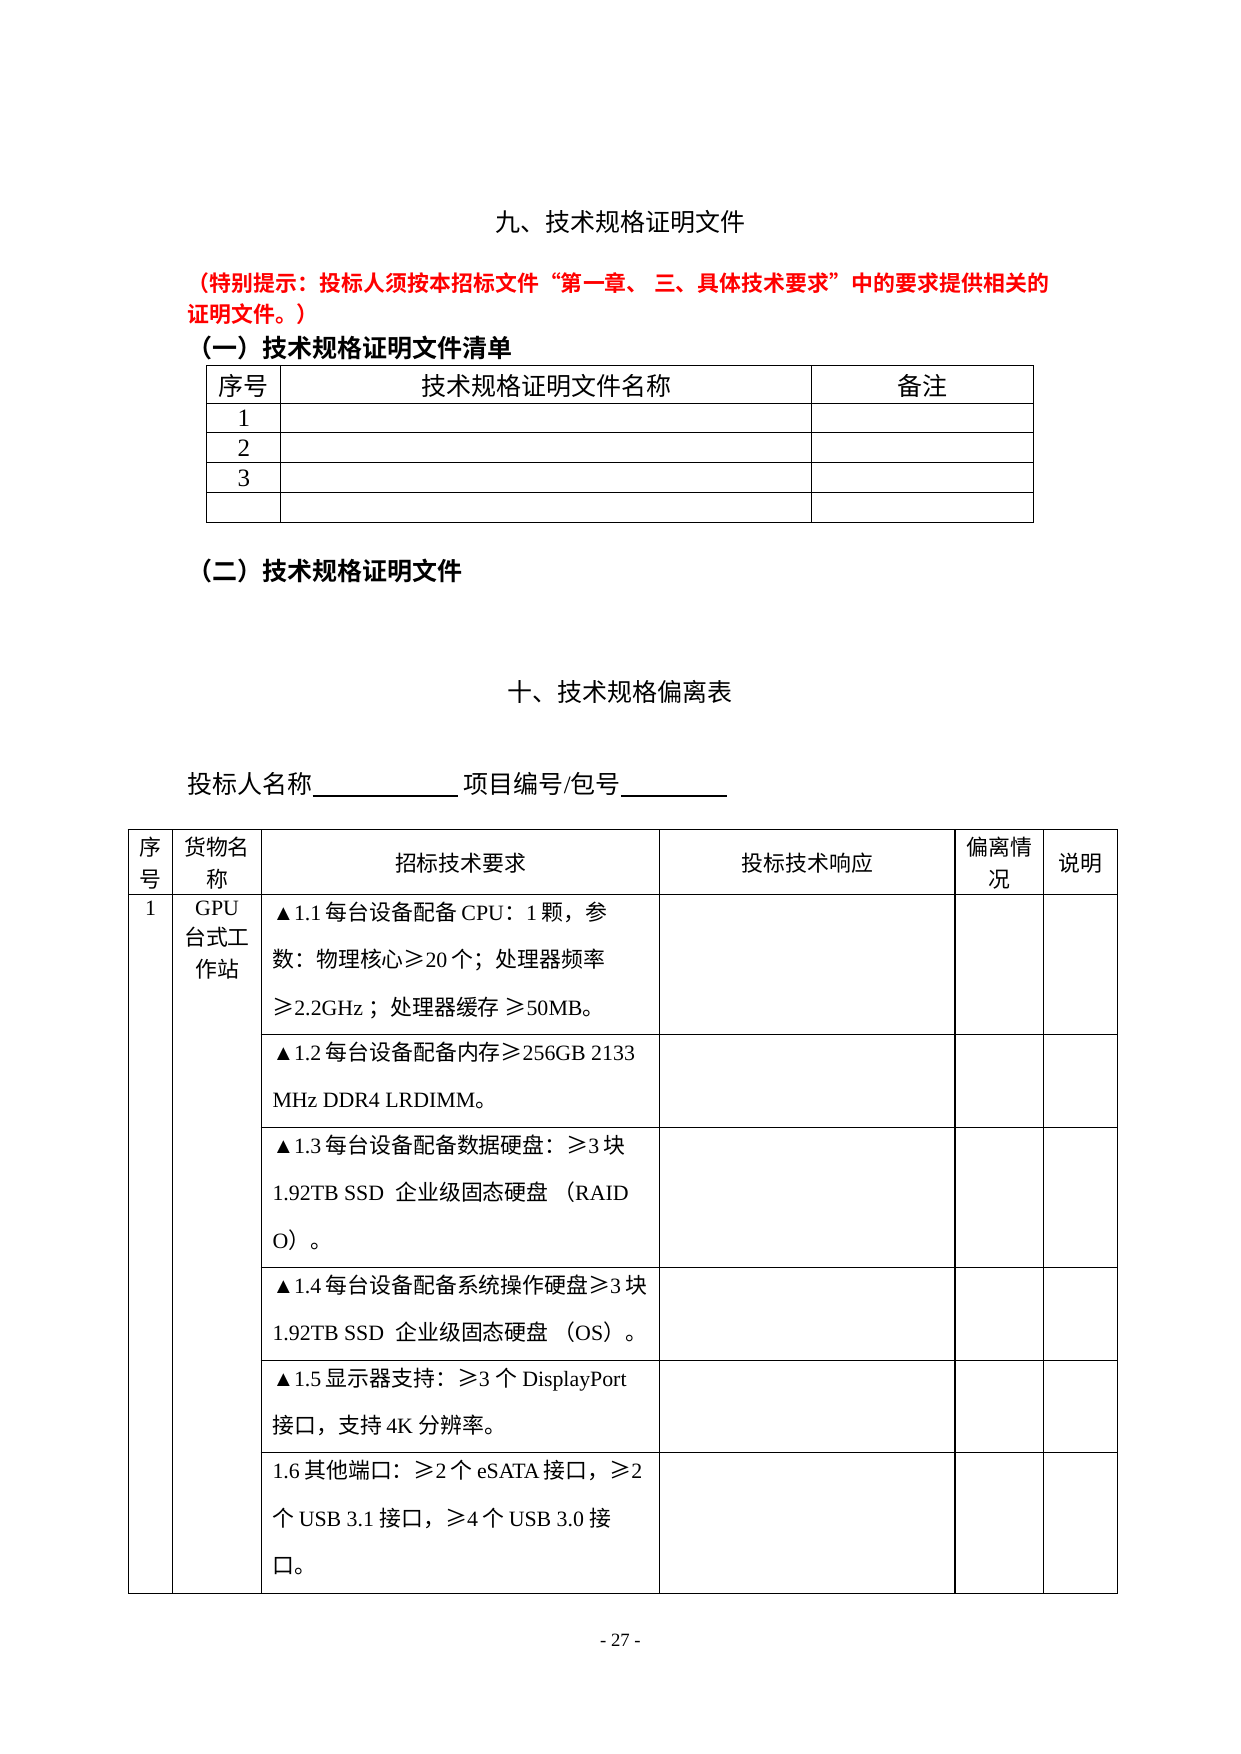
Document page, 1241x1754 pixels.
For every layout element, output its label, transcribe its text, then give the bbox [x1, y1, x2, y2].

table_header 偏离情况 [956, 830, 1043, 894]
table_cell [660, 1453, 954, 1592]
table_cell [281, 433, 811, 462]
table_cell [660, 1268, 954, 1359]
table_header 序号 [129, 830, 172, 894]
table_cell [1044, 1128, 1117, 1267]
table_cell [812, 463, 1033, 492]
table_header 序号 [207, 366, 280, 402]
subtitle 十、技术规格偏离表 [187, 672, 1053, 708]
table_cell GPU台式工作站 [173, 895, 261, 1592]
table_cell 1.6其他端口：≥2个eSATA 接口，≥2个USB 3.1 接口，≥4个USB 3.0 接口。 [262, 1453, 659, 1592]
table_cell [956, 1035, 1043, 1127]
table_header 备注 [812, 366, 1033, 402]
table_cell [1044, 1453, 1117, 1592]
table_cell [956, 1453, 1043, 1592]
table_header 技术规格证明文件名称 [281, 366, 811, 402]
text （二）技术规格证明文件 [187, 551, 1053, 588]
table_cell ▲1.4每台设备配备系统操作硬盘≥3块1.92TB SSD 企业级固态硬盘 （OS）。 [262, 1268, 659, 1359]
table_cell [281, 404, 811, 432]
table_header 说明 [1044, 830, 1117, 894]
table_cell [660, 1361, 954, 1452]
table_cell [812, 493, 1033, 522]
table_cell ▲1.5显示器支持：≥3 个 DisplayPort 接口，支持4K 分辨率。 [262, 1361, 659, 1452]
table_cell 1 [129, 895, 172, 1592]
table_cell [1044, 1035, 1117, 1127]
table_cell [281, 463, 811, 492]
table_cell [1044, 1361, 1117, 1452]
table_cell [956, 895, 1043, 1034]
table_cell [660, 1035, 954, 1127]
text 投标人名称 项目编号/包号 [187, 764, 1053, 801]
table_cell [281, 493, 811, 522]
table_cell [812, 404, 1033, 432]
table_cell [956, 1128, 1043, 1267]
table_cell 2 [207, 433, 280, 462]
table_cell ▲1.2每台设备配备内存≥256GB 2133 MHz DDR4 LRDIMM。 [262, 1035, 659, 1127]
table_cell [660, 1128, 954, 1267]
table_cell [660, 895, 954, 1034]
table_header 投标技术响应 [660, 830, 954, 894]
table_cell 3 [207, 463, 280, 492]
table_cell [812, 433, 1033, 462]
table_cell [956, 1361, 1043, 1452]
table_cell [207, 493, 280, 522]
table_cell [1044, 1268, 1117, 1359]
table_cell 1 [207, 404, 280, 432]
text （特别提示：投标人须按本招标文件“第一章、 三、具体技术要求”中的要求提供相关的证明文件。） [187, 266, 1053, 329]
table_header 招标技术要求 [262, 830, 659, 894]
subtitle 九、技术规格证明文件 [187, 202, 1053, 238]
table_cell ▲1.1每台设备配备CPU：1颗，参数：物理核心≥20个；处理器频率≥2.2GHz ；处理器缓存 ≥50MB。 [262, 895, 659, 1034]
text （一）技术规格证明文件清单 [187, 329, 1053, 365]
table_cell [1044, 895, 1117, 1034]
table_header 货物名称 [173, 830, 261, 894]
table_cell [956, 1268, 1043, 1359]
table_cell ▲1.3每台设备配备数据硬盘：≥3块1.92TB SSD 企业级固态硬盘 （RAID O）。 [262, 1128, 659, 1267]
